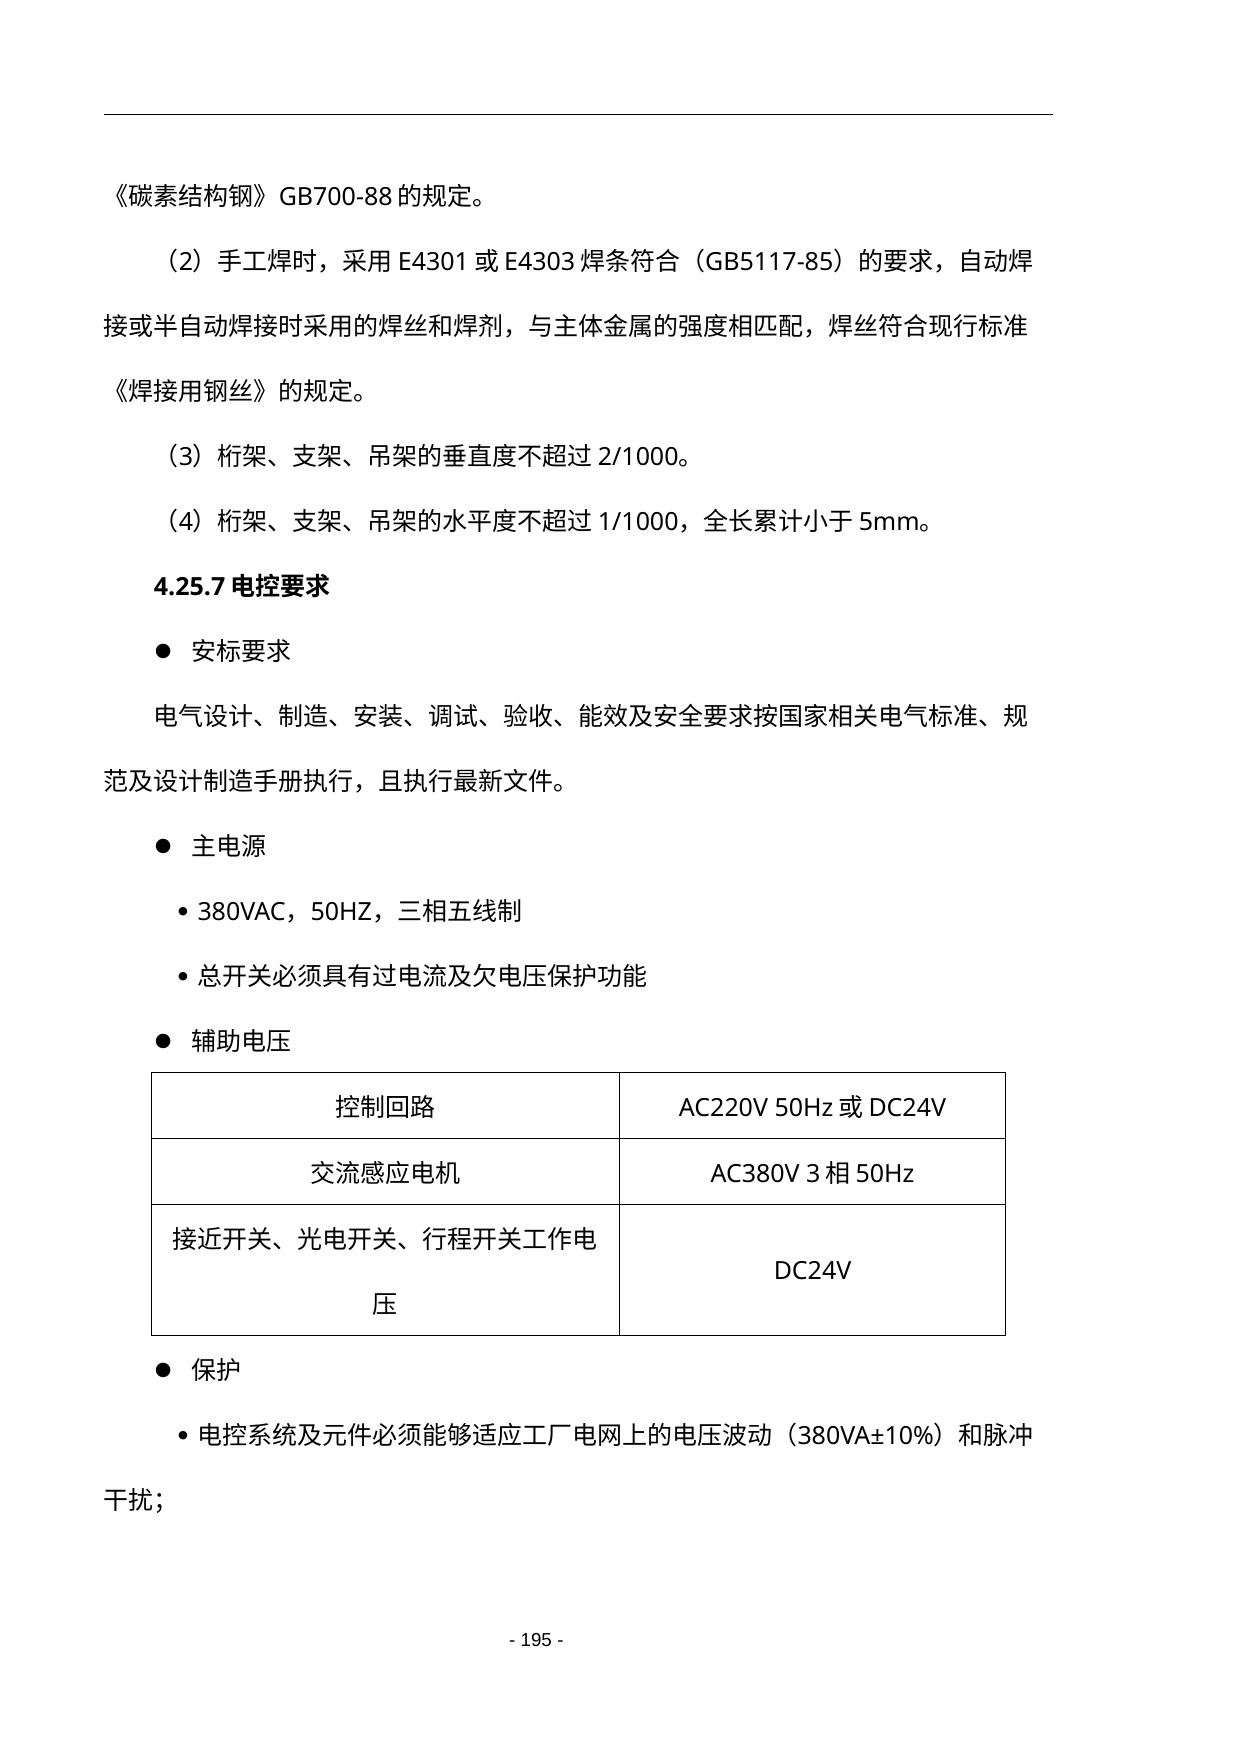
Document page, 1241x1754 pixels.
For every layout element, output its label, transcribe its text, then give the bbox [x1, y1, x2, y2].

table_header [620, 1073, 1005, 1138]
list 主电源 [103, 812, 1053, 877]
list 总开关必须具有过电流及欠电压保护功能 [103, 942, 1053, 1007]
text （4）桁架、支架、吊架的水平度不超过1/1000，全长累计小于5mm。 [103, 487, 1053, 552]
list 380VAC，50HZ，三相五线制 [103, 877, 1053, 942]
list 电控系统及元件必须能够适应工厂电网上的电压波动（380VA±10%）和脉冲干扰； [103, 1401, 1053, 1531]
list 安标要求 [103, 617, 1053, 682]
text 4.25.7电控要求 [103, 552, 1053, 617]
list 保护 [103, 1336, 1053, 1401]
text 电气设计、制造、安装、调试、验收、能效及安全要求按国家相关电气标准、规范及设计制造手册执行，且执行最新文件。 [103, 682, 1053, 812]
text （2）手工焊时，采用E4301或E4303焊条符合（GB5117-85）的要求，自动焊接或半自动焊接时采用的焊丝和焊剂，与主体金属的强度相匹配，焊丝符合现行标准《焊接用钢丝》的规定。 [103, 227, 1053, 422]
text （3）桁架、支架、吊架的垂直度不超过2/1000。 [103, 422, 1053, 487]
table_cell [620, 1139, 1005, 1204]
list 辅助电压 [103, 1007, 1053, 1072]
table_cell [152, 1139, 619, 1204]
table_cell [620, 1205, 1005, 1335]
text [103, 162, 1053, 227]
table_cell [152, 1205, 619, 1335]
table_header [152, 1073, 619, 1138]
